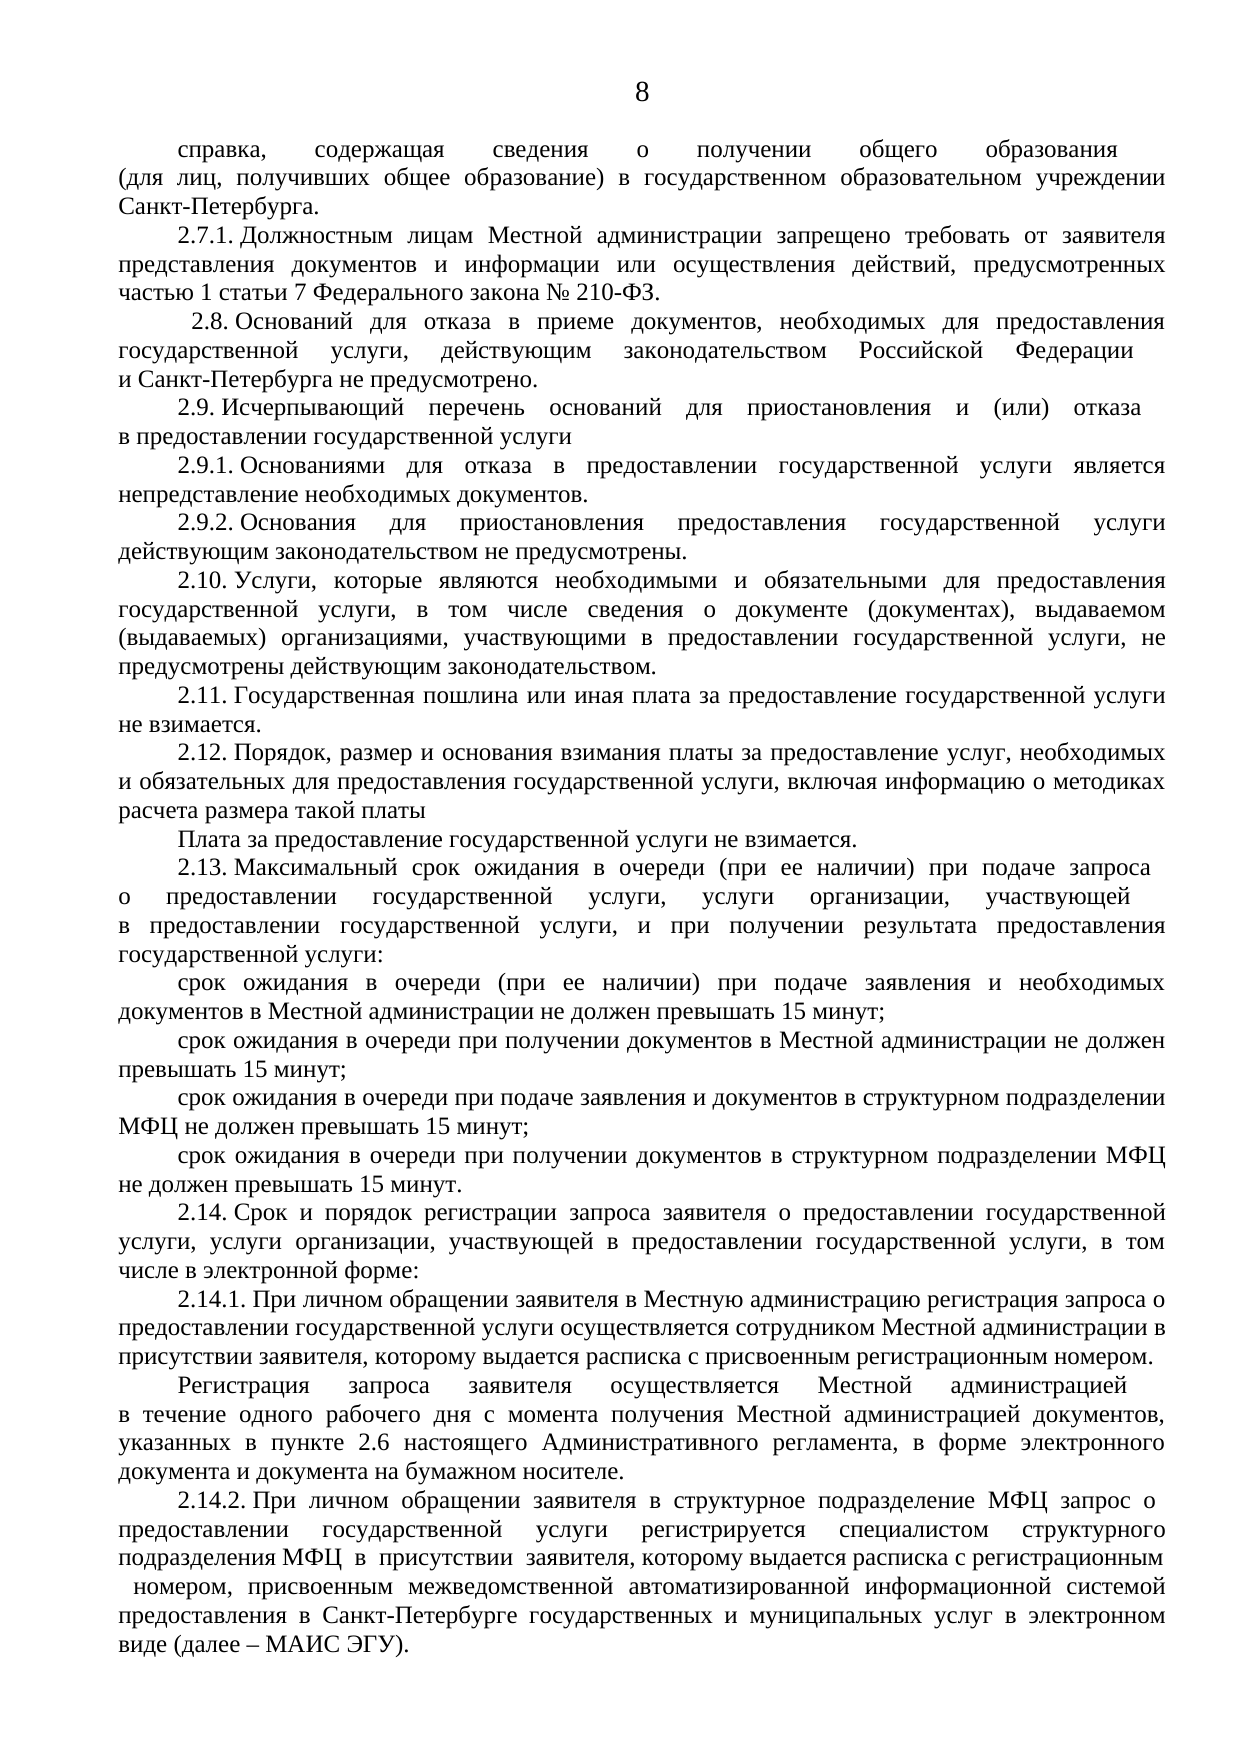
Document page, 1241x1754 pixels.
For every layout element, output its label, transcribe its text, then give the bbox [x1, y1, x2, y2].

text Плата за предоставление государственной услуги не взимается. [118, 824, 1166, 852]
text 2.9.1. Основаниями для отказа в предоставлении государственной услуги является непредставление необходимых документов. [118, 450, 1166, 507]
text 2.14.2. При личном обращении заявителя в структурное подразделение МФЦ запрос о [118, 1485, 1166, 1514]
text номером, присвоенным межведомственной автоматизированной информационной системой предоставления в Санкт-Петербурге государственных и муниципальных услуг в электронном виде (далее – МАИС ЭГУ). [118, 1571, 1166, 1657]
text 2.9.2. Основания для приостановления предоставления государственной услуги действующим законодательством не предусмотрены. [118, 507, 1166, 565]
text 2.13. Максимальный срок ожидания в очереди (при ее наличии) при подаче запроса о предоставлении государственной услуги, услуги организации, участвующей в предоставлении государственной услуги, и при получении результата предоставления государственной услуги: [118, 852, 1166, 967]
text срок ожидания в очереди при подаче заявления и документов в структурном подразделении МФЦ не должен превышать 15 минут; [118, 1082, 1166, 1140]
text предоставлении государственной услуги регистрируется специалистом структурного подразделения МФЦ в присутствии заявителя, которому выдается расписка с регистрационным [118, 1514, 1166, 1571]
text 2.11. Государственная пошлина или иная плата за предоставление государственной услуги не взимается. [118, 680, 1166, 737]
text 2.8. Оснований для отказа в приеме документов, необходимых для предоставления государственной услуги, действующим законодательством Российской Федерации и Санкт-Петербурга не предусмотрено. [118, 306, 1166, 392]
text срок ожидания в очереди при получении документов в Местной администрации не должен превышать 15 минут; [118, 1025, 1166, 1082]
text 2.9. Исчерпывающий перечень оснований для приостановления и (или) отказа в предоставлении государственной услуги [118, 392, 1166, 450]
text 2.7.1. Должностным лицам Местной администрации запрещено требовать от заявителя представления документов и информации или осуществления действий, предусмотренных частью 1 статьи 7 Федерального закона № 210-ФЗ. [118, 220, 1166, 306]
text 2.14. Срок и порядок регистрации запроса заявителя о предоставлении государственной услуги, услуги организации, участвующей в предоставлении государственной услуги, в том числе в электронной форме: [118, 1197, 1166, 1284]
text срок ожидания в очереди (при ее наличии) при подаче заявления и необходимых документов в Местной администрации не должен превышать 15 минут; [118, 967, 1166, 1025]
text 2.10. Услуги, которые являются необходимыми и обязательными для предоставления государственной услуги, в том числе сведения о документе (документах), выдаваемом (выдаваемых) организациями, участвующими в предоставлении государственной услуги, не предусмотрены действующим законодательством. [118, 565, 1166, 680]
text Регистрация запроса заявителя осуществляется Местной администрацией в течение одного рабочего дня с момента получения Местной администрацией документов, указанных в пункте 2.6 настоящего Административного регламента, в форме электронного документа и документа на бумажном носителе. [118, 1370, 1166, 1485]
text справка, содержащая сведения о получении общего образования (для лиц, получивших общее образование) в государственном образовательном учреждении Санкт-Петербурга. [118, 134, 1166, 220]
text срок ожидания в очереди при получении документов в структурном подразделении МФЦ не должен превышать 15 минут. [118, 1140, 1166, 1197]
text 2.14.1. При личном обращении заявителя в Местную администрацию регистрация запроса о предоставлении государственной услуги осуществляется сотрудником Местной администрации в присутствии заявителя, которому выдается расписка с присвоенным регистрационным номером. [118, 1284, 1166, 1370]
text 2.12. Порядок, размер и основания взимания платы за предоставление услуг, необходимых и обязательных для предоставления государственной услуги, включая информацию о методиках расчета размера такой платы [118, 737, 1166, 824]
